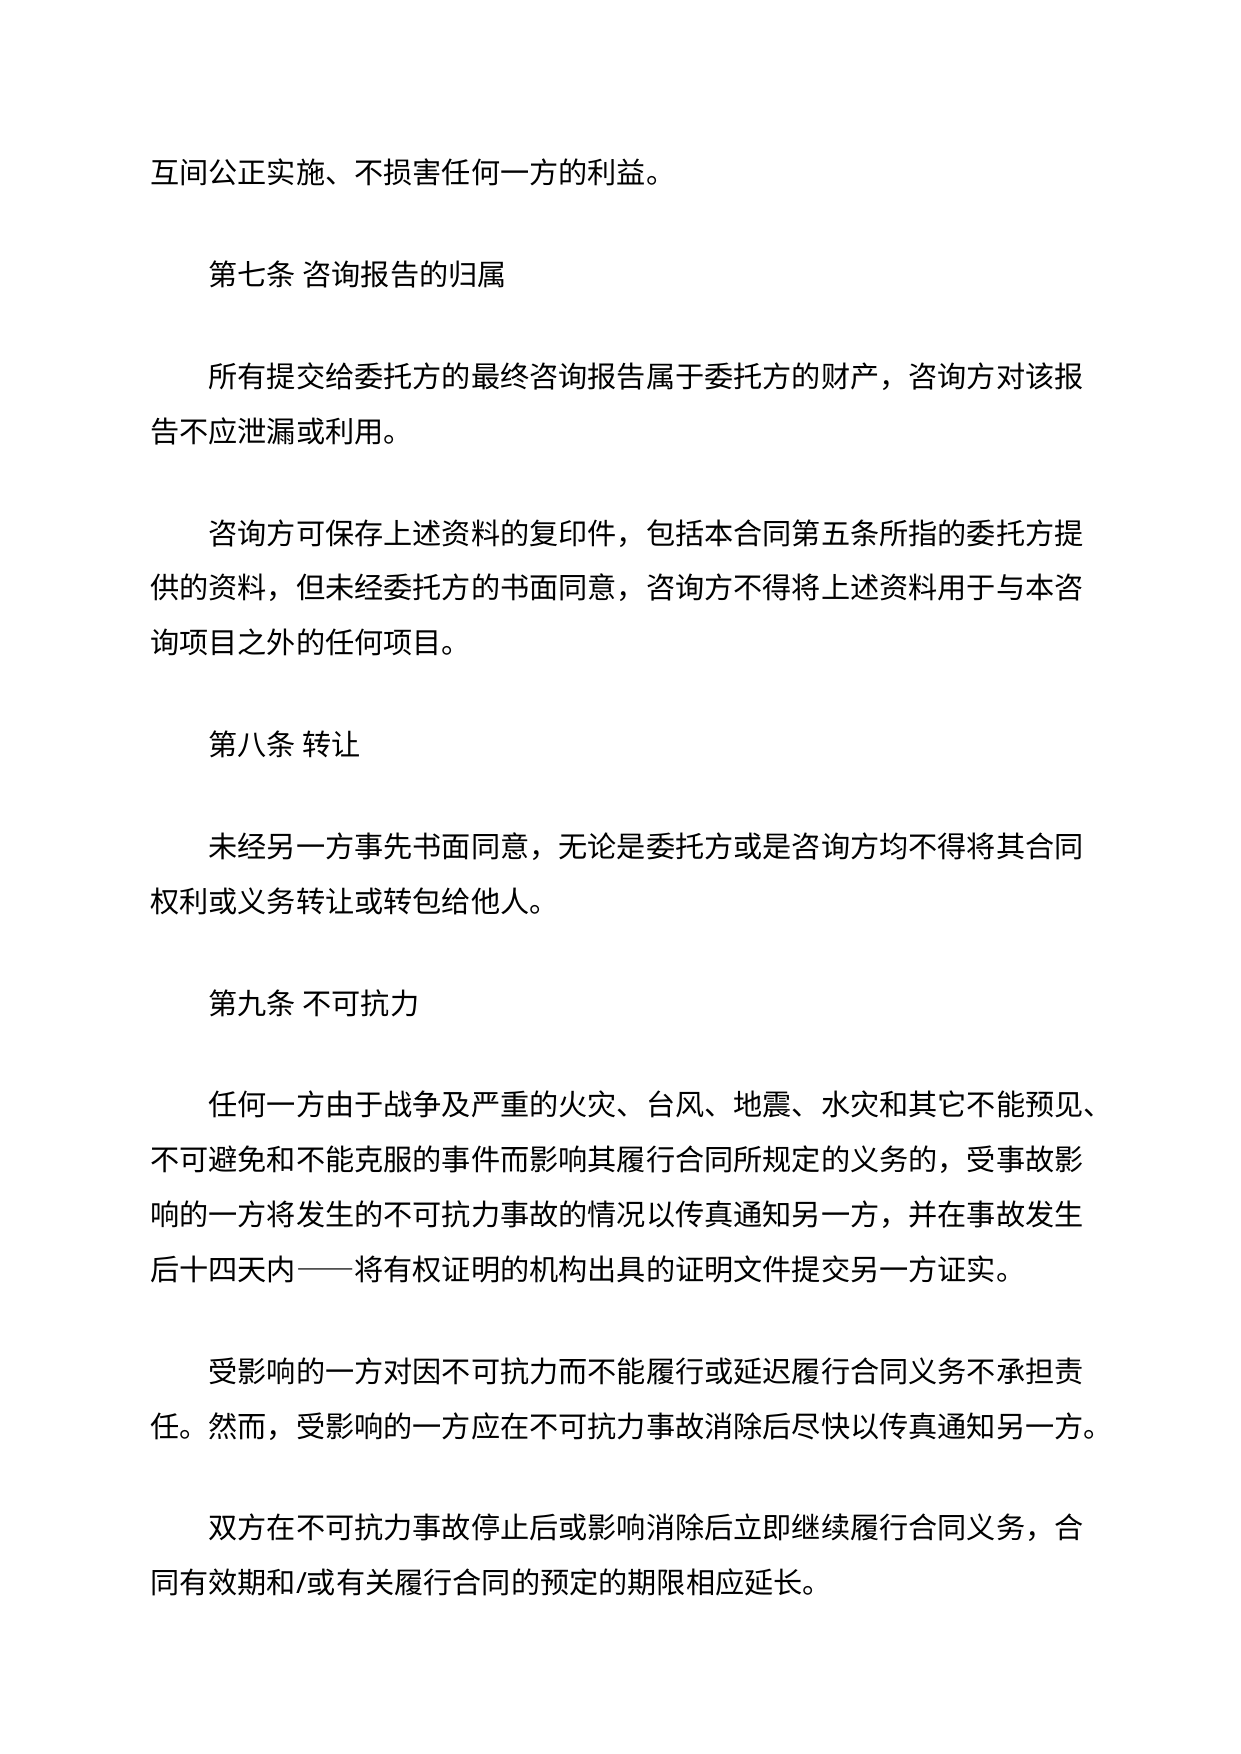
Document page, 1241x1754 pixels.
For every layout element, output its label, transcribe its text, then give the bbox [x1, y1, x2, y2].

text 未经另一方事先书面同意，无论是委托方或是咨询方均不得将其合同权利或义务转让或转包给他人。 [150, 823, 1090, 921]
text 受影响的一方对因不可抗力而不能履行或延迟履行合同义务不承担责任。然而，受影响的一方应在不可抗力事故消除后尽快以传真通知另一方。 [150, 1348, 1090, 1446]
text 双方在不可抗力事故停止后或影响消除后立即继续履行合同义务，合同有效期和/或有关履行合同的预定的期限相应延长。 [150, 1505, 1090, 1602]
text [150, 150, 1090, 192]
text 第九条 不可抗力 [150, 980, 1090, 1022]
text 第七条 咨询报告的归属 [150, 252, 1090, 294]
text 任何一方由于战争及严重的火灾、台风、地震、水灾和其它不能预见、不可避免和不能克服的事件而影响其履行合同所规定的义务的，受事故影响的一方将发生的不可抗力事故的情况以传真通知另一方，并在事故发生后十四天内——将有权证明的机构出具的证明文件提交另一方证实。 [150, 1082, 1090, 1289]
text 咨询方可保存上述资料的复印件，包括本合同第五条所指的委托方提供的资料，但未经委托方的书面同意，咨询方不得将上述资料用于与本咨询项目之外的任何项目。 [150, 510, 1090, 662]
text 所有提交给委托方的最终咨询报告属于委托方的财产，咨询方对该报告不应泄漏或利用。 [150, 353, 1090, 451]
text 第八条 转让 [150, 722, 1090, 764]
